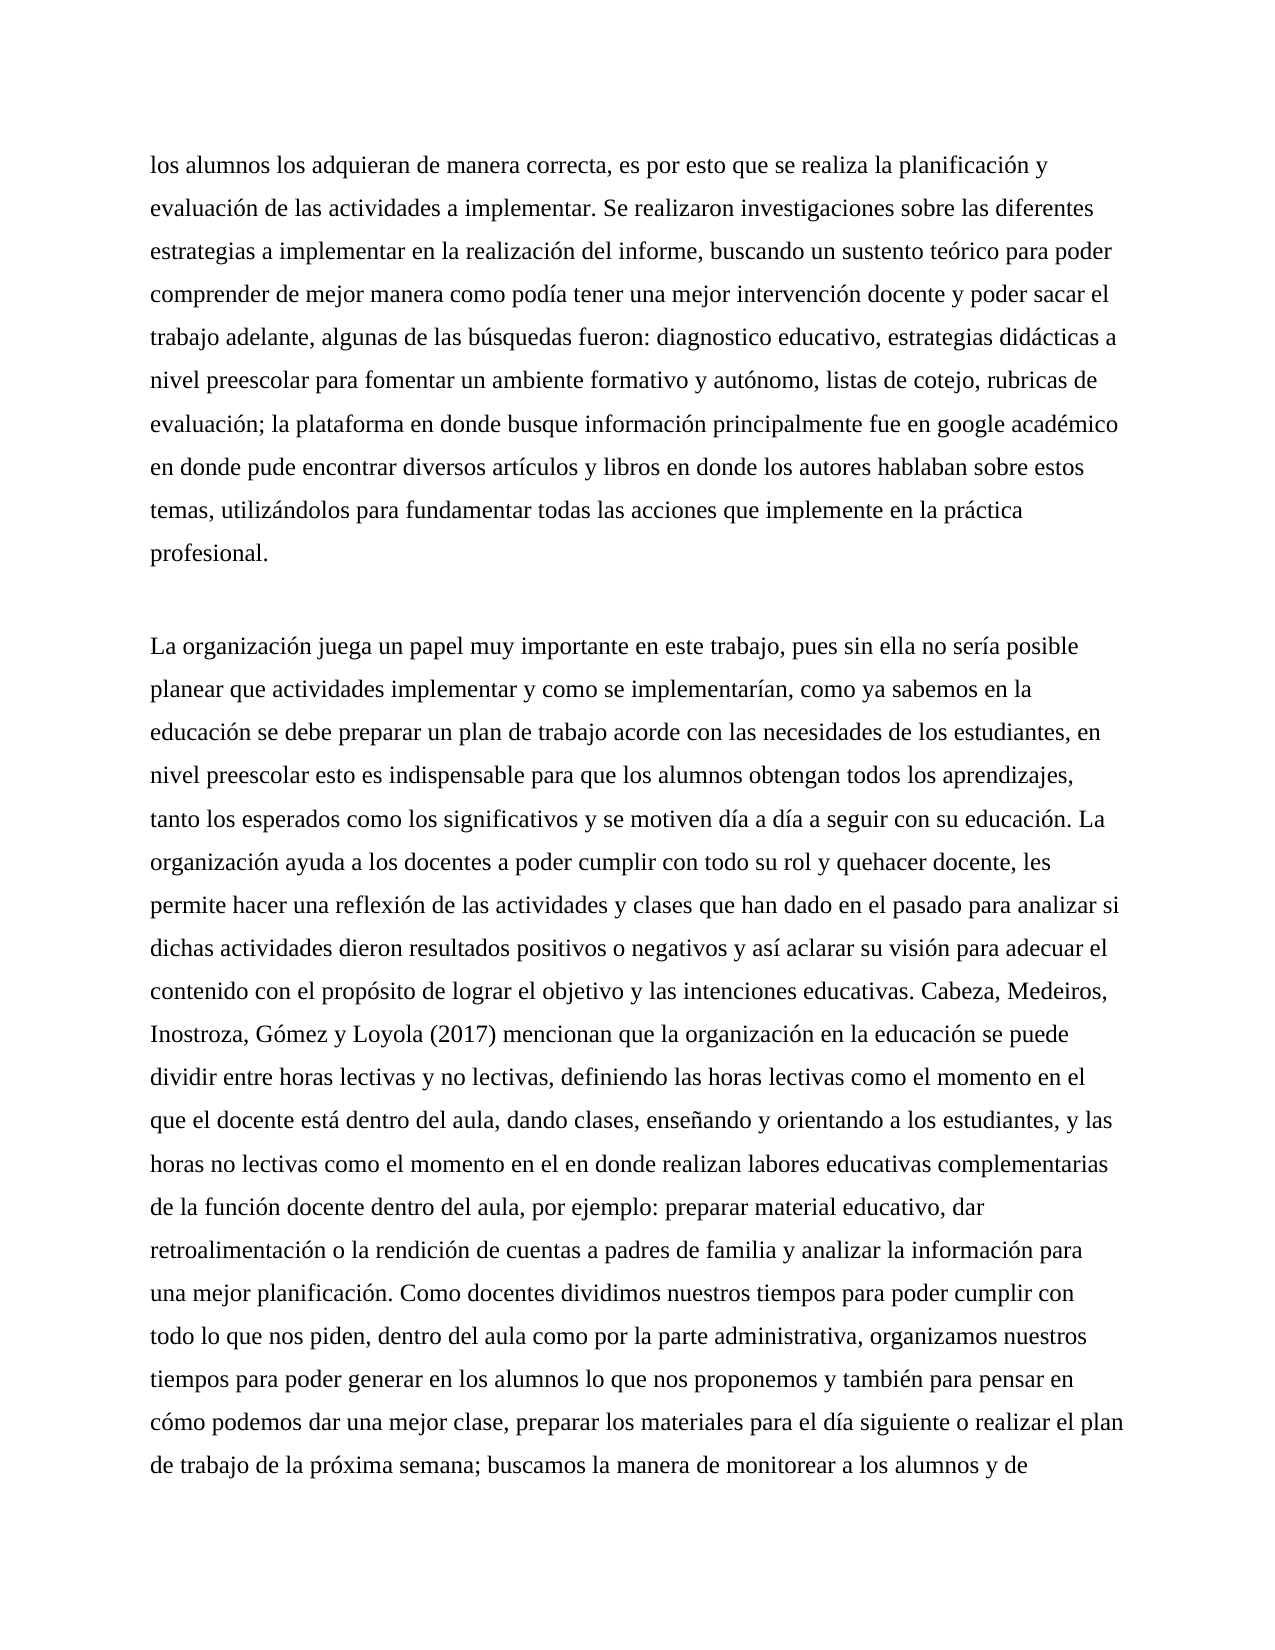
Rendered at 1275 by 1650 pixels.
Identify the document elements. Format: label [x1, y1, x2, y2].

text [150, 631, 1125, 1479]
text [150, 150, 1125, 567]
